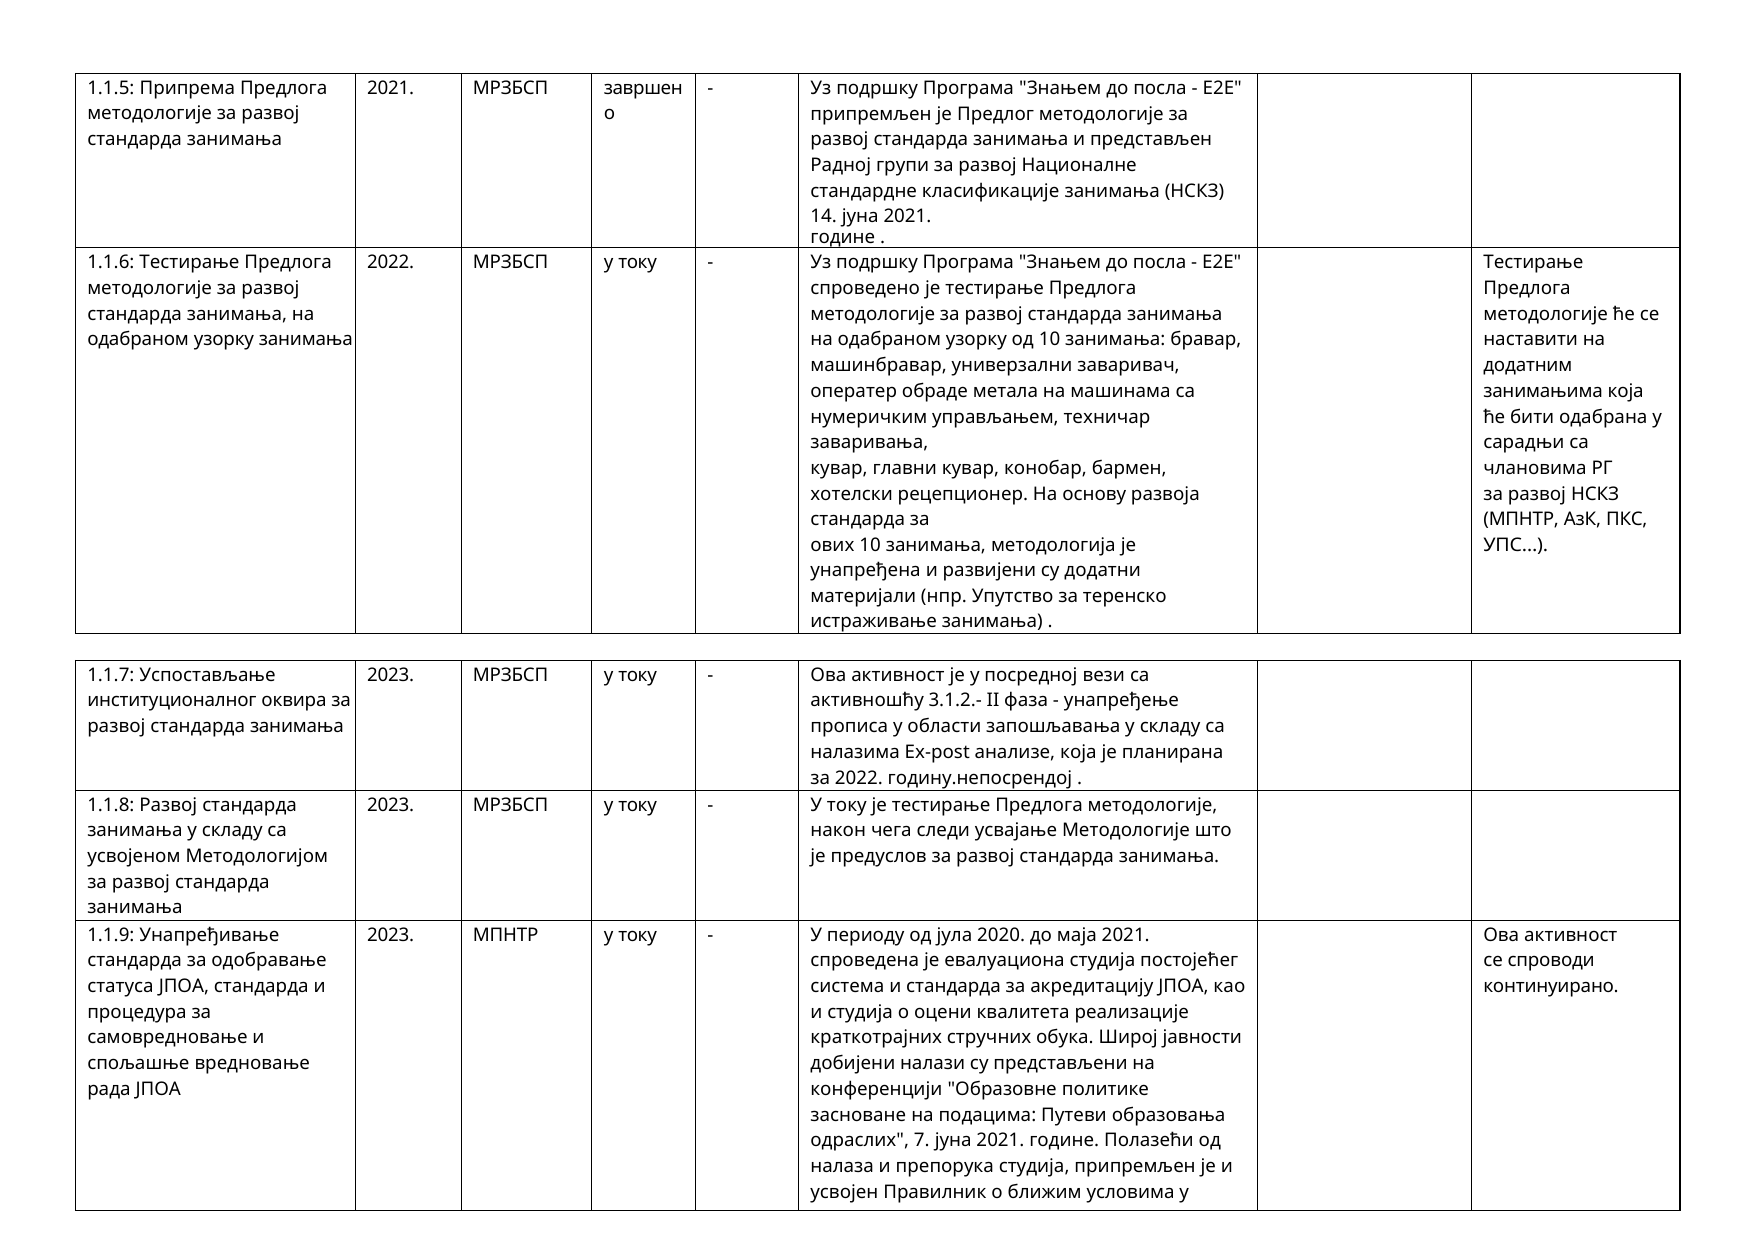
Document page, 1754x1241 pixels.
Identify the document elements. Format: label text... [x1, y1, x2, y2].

table_cell 1.1.5: Припрема Предлога методологије за развој стандарда занимања [76, 74, 355, 247]
table_cell [1472, 791, 1679, 919]
table_cell 2023. [356, 791, 461, 919]
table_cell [1472, 921, 1679, 1210]
table_cell - [696, 248, 798, 633]
table_cell 1.1.6: Тестирање Предлога методологије за развој стандарда занимања, на одабраном узорку занимања [76, 248, 355, 633]
table_cell - [696, 791, 798, 919]
table_cell у току [592, 248, 695, 633]
table_cell [1258, 74, 1471, 247]
table_header МРЗБСП [462, 661, 591, 790]
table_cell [799, 921, 1257, 1210]
table_cell у току [592, 791, 695, 919]
table_header 1.1.7: Успостављање институционалног оквира за развој стандарда занимања [76, 661, 355, 790]
table_cell 2022. [356, 248, 461, 633]
table_cell МРЗБСП [462, 74, 591, 247]
table_header 2023. [356, 661, 461, 790]
table_cell МРЗБСП [462, 791, 591, 919]
table_cell Тестирање Предлога методологије ће се наставити на додатним занимањима која ће бити одабрана у сарадњи са члановима РГ за развој НСКЗ (МПНТР, АзК, ПКС, УПС…). [1472, 248, 1679, 633]
table_cell 2023. [356, 921, 461, 1210]
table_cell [76, 921, 355, 1210]
table_cell Уз подршку Програма "Знањем до посла - Е2Е" припремљен је Предлог методологије за развој стандарда занимања и представљен Радној групи за развој Националне стандардне класификације занимања (НСКЗ) 14. јуна 2021. године . [799, 74, 1257, 247]
table_cell - [696, 74, 798, 247]
table_cell у току [592, 921, 695, 1210]
table_cell 2021. [356, 74, 461, 247]
table_header [1258, 661, 1471, 790]
table_cell [1258, 791, 1471, 919]
table_cell [1472, 74, 1679, 247]
table_header - [696, 661, 798, 790]
table_cell завршен о [592, 74, 695, 247]
table_cell [1258, 921, 1471, 1210]
table_cell - [696, 921, 798, 1210]
table_cell У току је тестирање Предлога методологије, након чега следи усвајање Методологије што је предуслов за развој стандарда занимања. [799, 791, 1257, 919]
table_cell МРЗБСП [462, 248, 591, 633]
table_header у току [592, 661, 695, 790]
table_cell Уз подршку Програма "Знањем до посла - Е2Е" спроведено је тестирање Предлога методологије за развој стандарда занимања на одабраном узорку од 10 занимања: бравар, машинбравар, универзални заваривач, оператер обраде метала на машинама са нумеричким управљањем, техничар заваривања, кувар, главни кувар, конобар, бармен, хотелски рецепционер. На основу развоја стандарда за ових 10 занимања, методологија је унапређена и развијени су додатни материјали (нпр. Упутство за теренско истраживање занимања) . [799, 248, 1257, 633]
table_cell МПНТР [462, 921, 591, 1210]
table_cell [1258, 248, 1471, 633]
table_header [1472, 661, 1679, 790]
table_header Ова активност је у посредној вези са активношћу 3.1.2.- II фаза - унапређење прописа у области запошљавања у складу са налазима Ex-post анализе, која је планирана за 2022. годину.непосрендој . [799, 661, 1257, 790]
table_cell 1.1.8: Развој стандарда занимања у складу са усвојеном Методологијом за развој стандарда занимања [76, 791, 355, 919]
